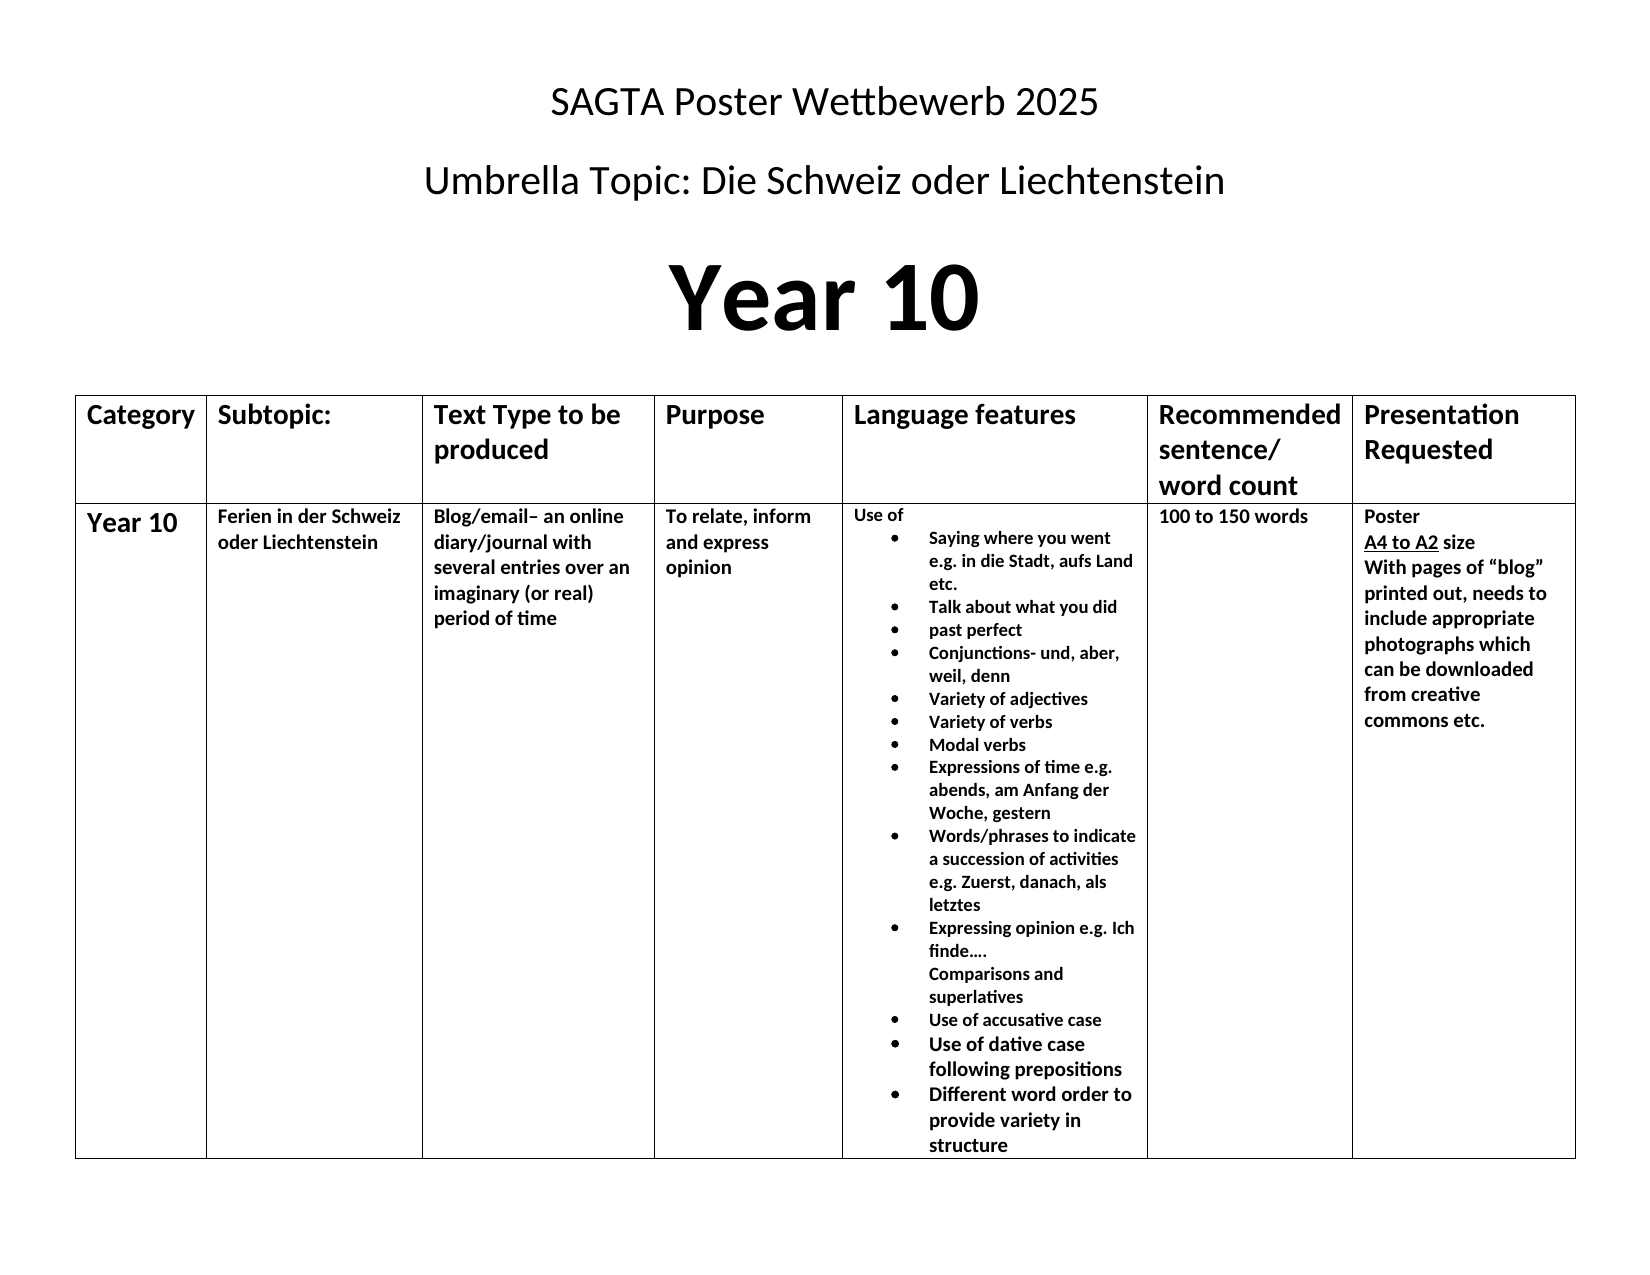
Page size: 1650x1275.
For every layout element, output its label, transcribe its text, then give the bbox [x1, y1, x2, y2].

table_cell To relate, inform and express opinion [655, 504, 842, 1158]
table_cell Poster A4 to A2 size With pages of “blog” printed out, needs to include appropriate photographs which can be downloaded from creative commons etc. [1353, 504, 1575, 1158]
table_cell Year 10 [76, 504, 206, 1158]
text Umbrella Topic: Die Schweiz oder Liechtenstein [75, 154, 1575, 205]
table_cell 100 to 150 words [1148, 504, 1352, 1158]
text Year 10 [75, 233, 1575, 356]
table_header Recommended sentence/ word count [1148, 396, 1352, 503]
table_cell Ferien in der Schweiz oder Liechtenstein [207, 504, 422, 1158]
text SAGTA Poster Wettbewerb 2025 [75, 75, 1575, 126]
table_header Text Type to be produced [423, 396, 654, 503]
table_header Subtopic: [207, 396, 422, 503]
table_header Language features [843, 396, 1147, 503]
table_header Presentation Requested [1353, 396, 1575, 503]
table_header Purpose [655, 396, 842, 503]
table_cell Use of Saying where you went e.g. in die Stadt, aufs Land etc. Talk about what you did past perfect Conjunctions- und, aber, weil, denn Variety of adjectives Variety of verbs Modal verbs Expressions of time e.g. abends, am Anfang der Woche, gestern Words/phrases to indicate a succession of activities e.g. Zuerst, danach, als letztes Expressing opinion e.g. Ich finde…. Comparisons and superlatives Use of accusative case Use of dative case following prepositions Different word order to provide variety in structure [843, 504, 1147, 1158]
table_header Category [76, 396, 206, 503]
table_cell Blog/email– an online diary/journal with several entries over an imaginary (or real) period of time [423, 504, 654, 1158]
